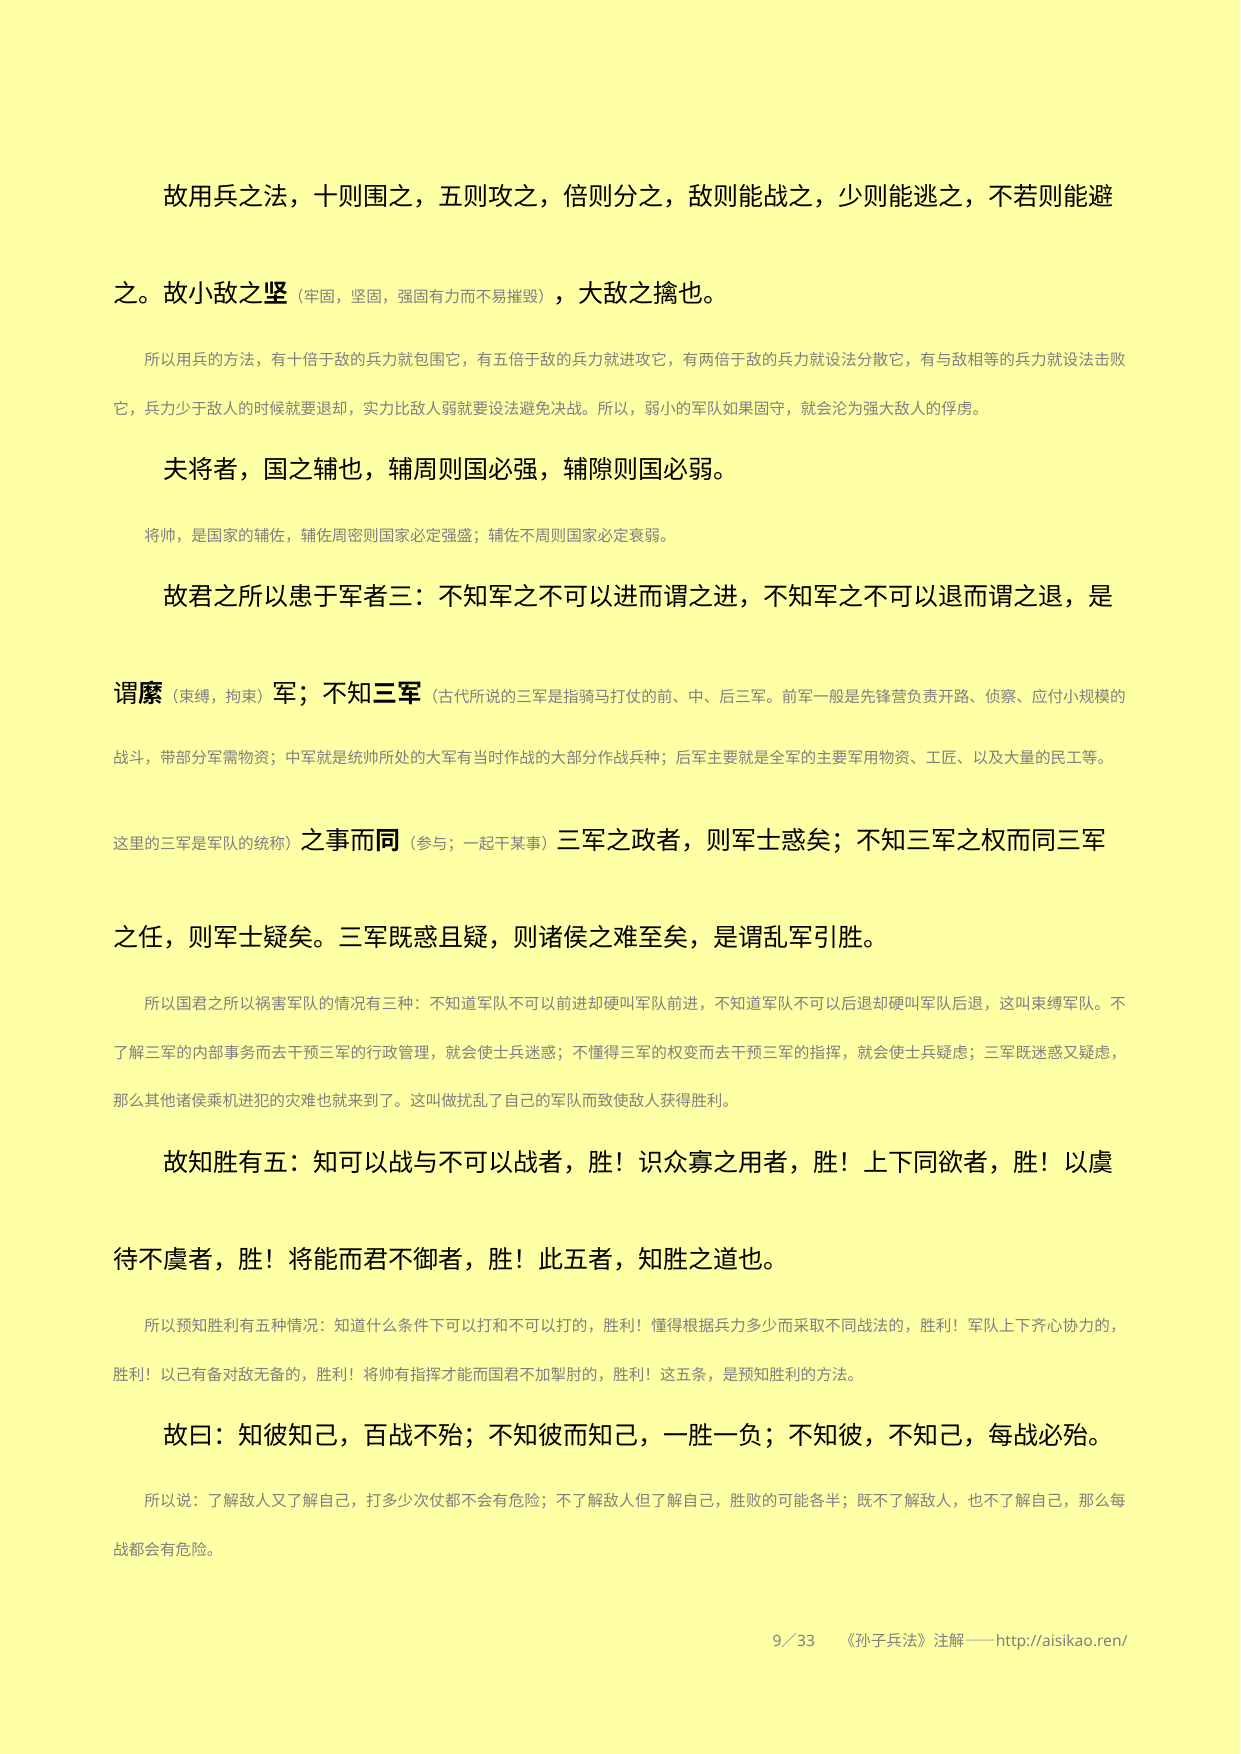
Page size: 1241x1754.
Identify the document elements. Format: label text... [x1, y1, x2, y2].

text 将帅，是国家的辅佐，辅佐周密则国家必定强盛；辅佐不周则国家必定衰弱。 [113, 518, 1127, 551]
text 所以预知胜利有五种情况：知道什么条件下可以打和不可以打的，胜利！懂得根据兵力多少而采取不同战法的，胜利！军队上下齐心协力的，胜利！以己有备对敌无备的，胜利！将帅有指挥才能而国君不加掣肘的，胜利！这五条，是预知胜利的方法。 [113, 1308, 1127, 1389]
text 故曰：知彼知己，百战不殆；不知彼而知己，一胜一负；不知彼，不知己，每战必殆。 [113, 1401, 1127, 1466]
text 夫将者，国之辅也，辅周则国必强，辅隙则国必弱。 [113, 435, 1127, 500]
text 所以国君之所以祸害军队的情况有三种：不知道军队不可以前进却硬叫军队前进，不知道军队不可以后退却硬叫军队后退，这叫束缚军队。不了解三军的内部事务而去干预三军的行政管理，就会使士兵迷惑；不懂得三军的权变而去干预三军的指挥，就会使士兵疑虑；三军既迷惑又疑虑，那么其他诸侯乘机进犯的灾难也就来到了。这叫做扰乱了自己的军队而致使敌人获得胜利。 [113, 986, 1127, 1116]
text 故君之所以患于军者三：不知军之不可以进而谓之进，不知军之不可以退而谓之退，是谓縻（束缚，拘束）军；不知三军（古代所说的三军是指骑马打仗的前、中、后三军。前军一般是先锋营负责开路、侦察、应付小规模的战斗，带部分军需物资；中军就是统帅所处的大军有当时作战的大部分作战兵种；后军主要就是全军的主要军用物资、工匠、以及大量的民工等。这里的三军是军队的统称）之事而同（参与；一起干某事）三军之政者，则军士惑矣；不知三军之权而同三军之任，则军士疑矣。三军既惑且疑，则诸侯之难至矣，是谓乱军引胜。 [113, 562, 1127, 968]
text 故知胜有五：知可以战与不可以战者，胜！识众寡之用者，胜！上下同欲者，胜！以虞待不虞者，胜！将能而君不御者，胜！此五者，知胜之道也。 [113, 1128, 1127, 1290]
text 所以用兵的方法，有十倍于敌的兵力就包围它，有五倍于敌的兵力就进攻它，有两倍于敌的兵力就设法分散它，有与敌相等的兵力就设法击败它，兵力少于敌人的时候就要退却，实力比敌人弱就要设法避免决战。所以，弱小的军队如果固守，就会沦为强大敌人的俘虏。 [113, 343, 1127, 424]
text 故用兵之法，十则围之，五则攻之，倍则分之，敌则能战之，少则能逃之，不若则能避之。故小敌之坚（牢固，坚固，强固有力而不易摧毁），大敌之擒也。 [113, 162, 1127, 324]
text 所以说：了解敌人又了解自己，打多少次仗都不会有危险；不了解敌人但了解自己，胜败的可能各半；既不了解敌人，也不了解自己，那么每战都会有危险。 [113, 1484, 1127, 1565]
